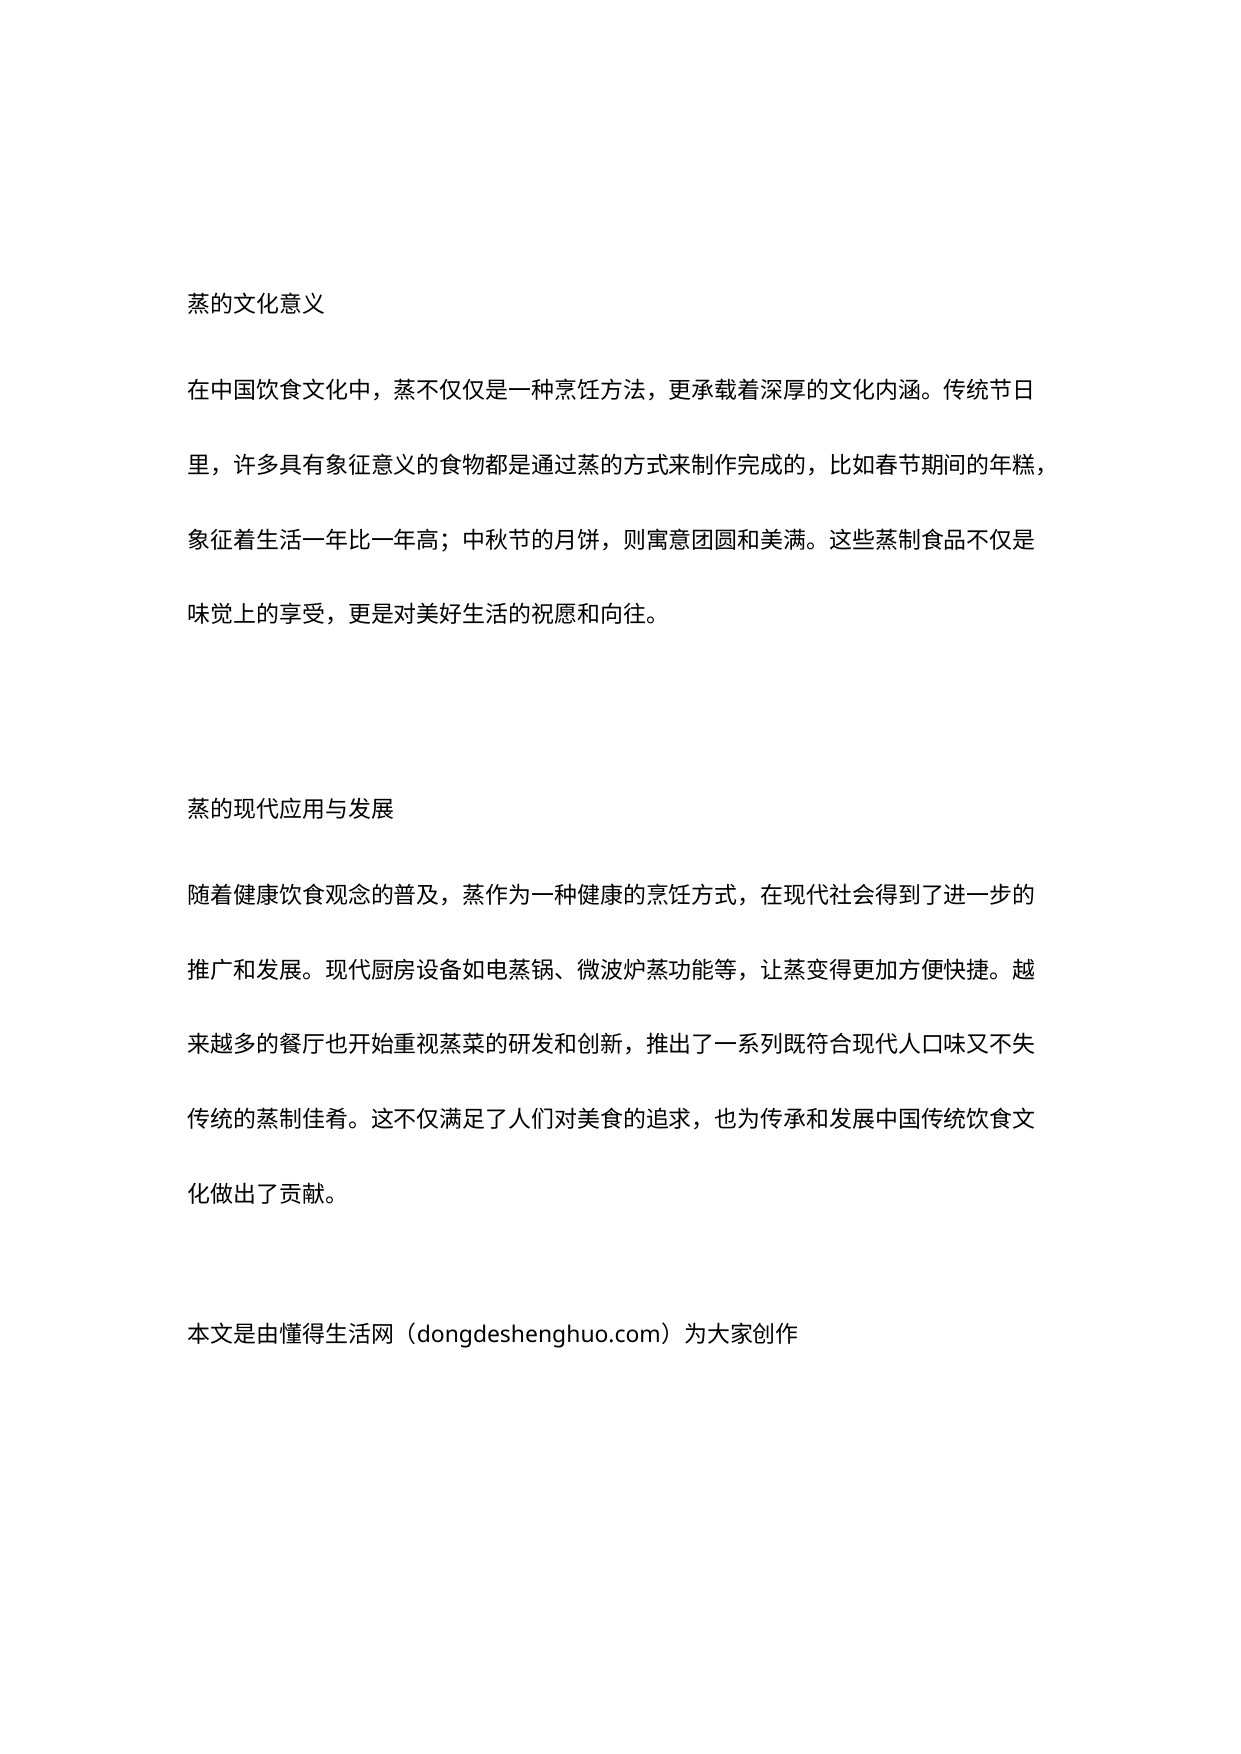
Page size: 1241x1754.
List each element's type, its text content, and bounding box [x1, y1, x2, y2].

text 蒸的文化意义 [187, 270, 1053, 335]
text 在中国饮食文化中，蒸不仅仅是一种烹饪方法，更承载着深厚的文化内涵。传统节日里，许多具有象征意义的食物都是通过蒸的方式来制作完成的，比如春节期间的年糕，象征着生活一年比一年高；中秋节的月饼，则寓意团圆和美满。这些蒸制食品不仅是味觉上的享受，更是对美好生活的祝愿和向往。 [187, 356, 1053, 645]
text 随着健康饮食观念的普及，蒸作为一种健康的烹饪方式，在现代社会得到了进一步的推广和发展。现代厨房设备如电蒸锅、微波炉蒸功能等，让蒸变得更加方便快捷。越来越多的餐厅也开始重视蒸菜的研发和创新，推出了一系列既符合现代人口味又不失传统的蒸制佳肴。这不仅满足了人们对美食的追求，也为传承和发展中国传统饮食文化做出了贡献。 [187, 861, 1053, 1225]
text 蒸的现代应用与发展 [187, 774, 1053, 839]
text 本文是由懂得生活网（dongdeshenghuo.com）为大家创作 [187, 1300, 1053, 1365]
